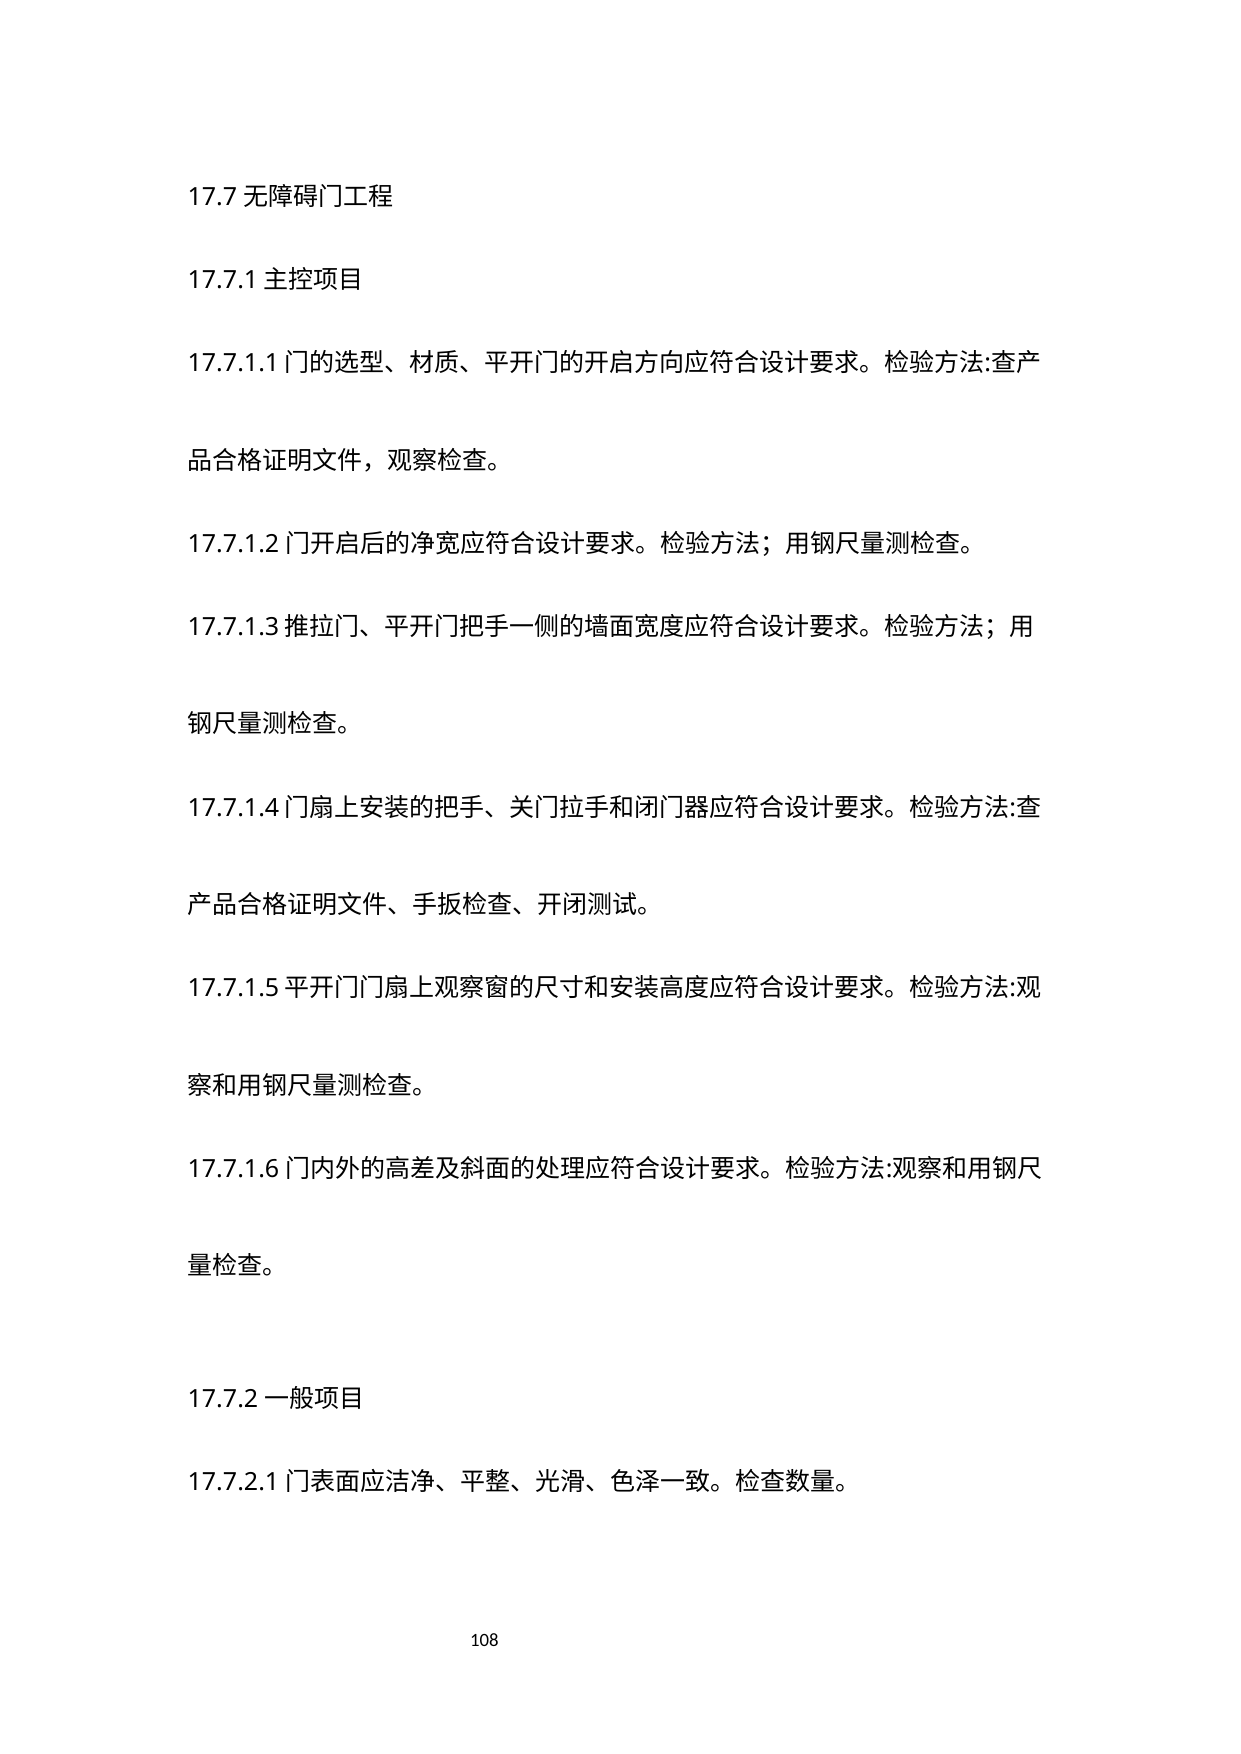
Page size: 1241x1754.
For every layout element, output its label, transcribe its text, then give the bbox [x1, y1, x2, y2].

text 17.7.2.1 门表面应洁净、平整、光滑、色泽一致。检查数量。 [187, 1447, 1053, 1512]
text 17.7.1.2 门开启后的净宽应符合设计要求。检验方法；用钢尺量测检查。 [187, 509, 1053, 574]
text 17.7 无障碍门工程 [187, 162, 1053, 227]
text 17.7.1.6 门内外的高差及斜面的处理应符合设计要求。检验方法:观察和用钢尺量检查。 [187, 1134, 1053, 1296]
text 17.7.1.1门的选型、材质、平开门的开启方向应符合设计要求。检验方法:查产品合格证明文件，观察检查。 [187, 328, 1053, 491]
text 17.7.1主控项目 [187, 245, 1053, 310]
text 17.7.1.4门扇上安装的把手、关门拉手和闭门器应符合设计要求。检验方法:查产品合格证明文件、手扳检查、开闭测试。 [187, 773, 1053, 935]
text 17.7.1.5平开门门扇上观察窗的尺寸和安装高度应符合设计要求。检验方法:观察和用钢尺量测检查。 [187, 953, 1053, 1116]
text 17.7.1.3推拉门、平开门把手一侧的墙面宽度应符合设计要求。检验方法；用钢尺量测检查。 [187, 592, 1053, 754]
text 17.7.2 一般项目 [187, 1364, 1053, 1429]
